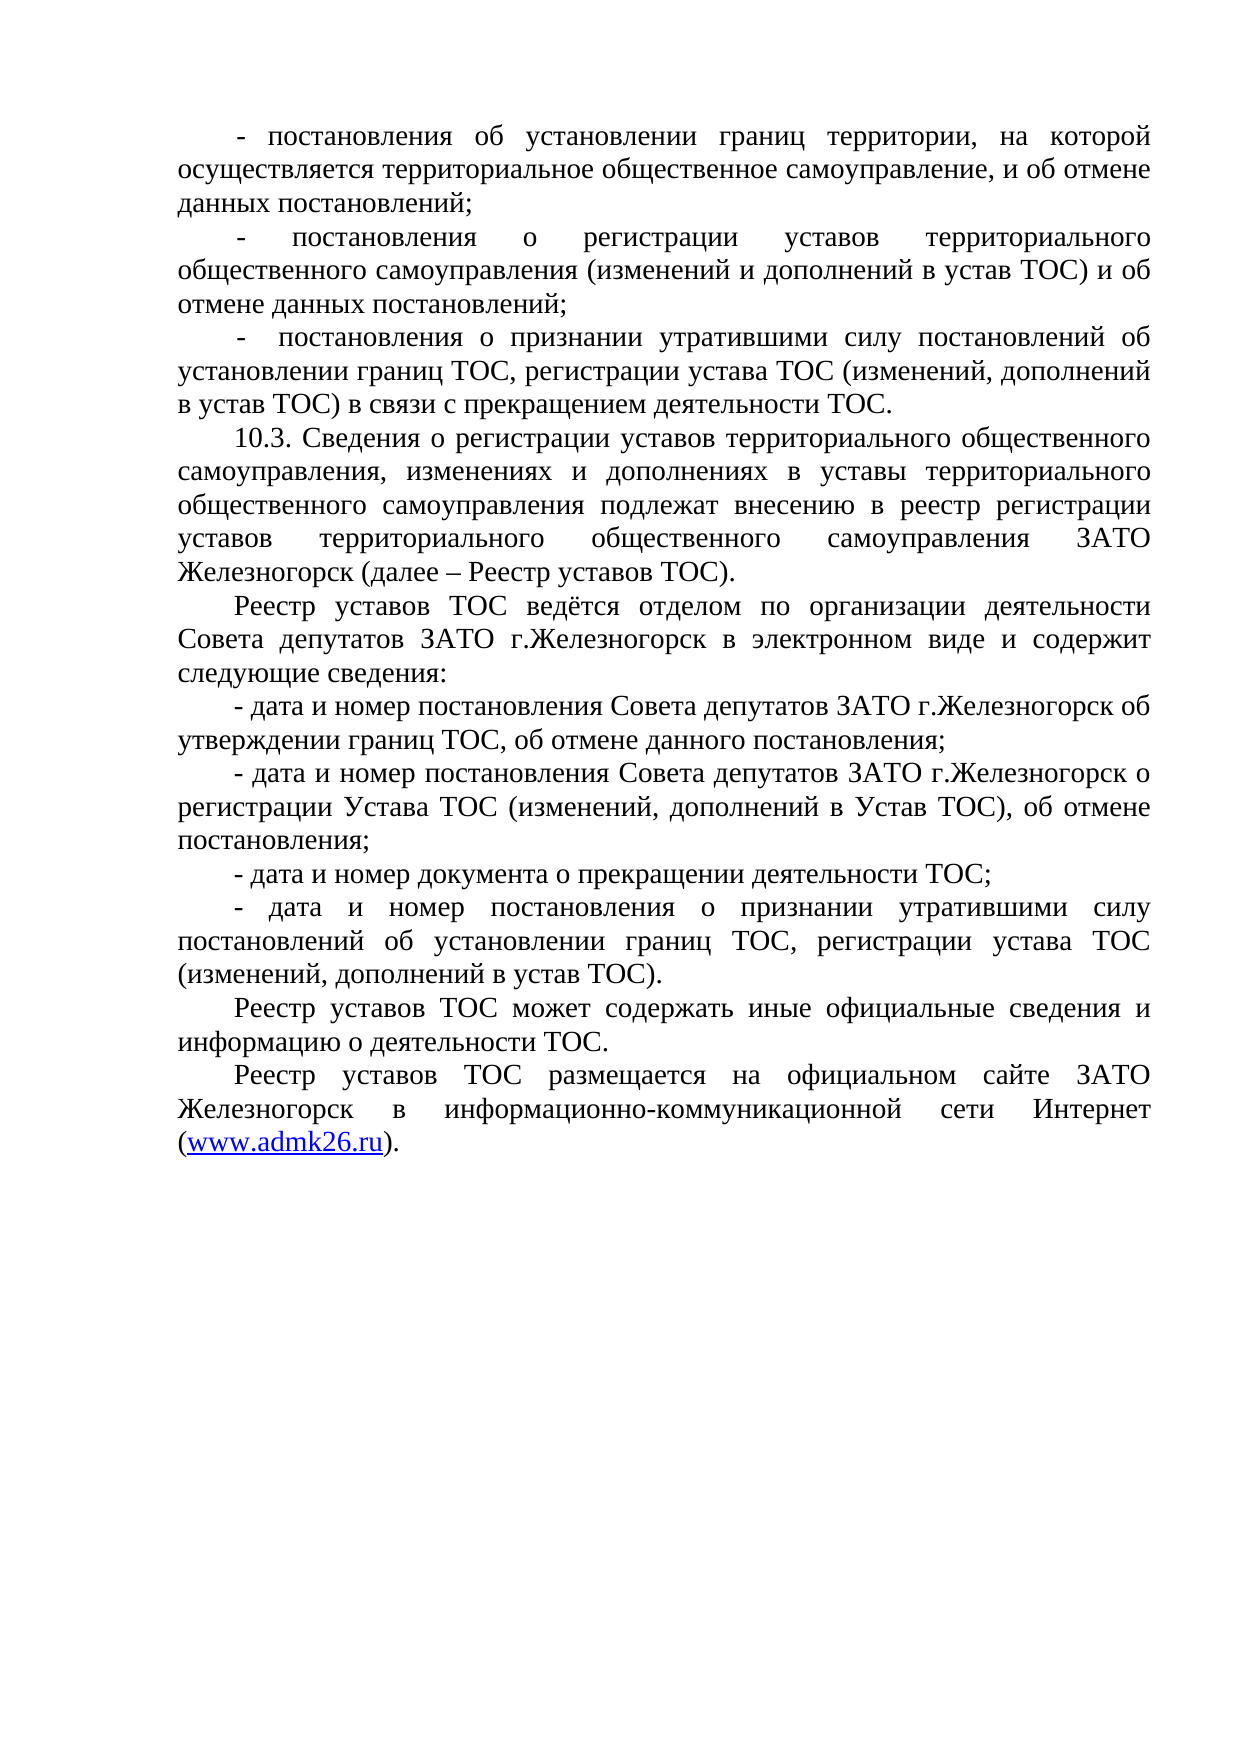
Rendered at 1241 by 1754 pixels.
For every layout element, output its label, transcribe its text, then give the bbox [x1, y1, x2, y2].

text - дата и номер постановления о признании утратившими силу постановлений об установлении границ ТОС, регистрации устава ТОС (изменений, дополнений в устав ТОС). [177, 889, 1152, 990]
text - постановления о регистрации уставов территориального общественного самоуправления (изменений и дополнений в устав ТОС) и об отмене данных постановлений; [177, 219, 1152, 319]
text - дата и номер документа о прекращении деятельности ТОС; [177, 856, 1152, 889]
text 10.3. Сведения о регистрации уставов территориального общественного самоуправления, изменениях и дополнениях в уставы территориального общественного самоуправления подлежат внесению в реестр регистрации уставов территориального общественного самоуправления ЗАТО Железногорск (далее – Реестр уставов ТОС). [177, 420, 1152, 588]
text - дата и номер постановления Совета депутатов ЗАТО г.Железногорск об утверждении границ ТОС, об отмене данного постановления; [177, 688, 1152, 755]
text - постановления о признании утратившими силу постановлений об установлении границ ТОС, регистрации устава ТОС (изменений, дополнений в устав ТОС) в связи с прекращением деятельности ТОС. [177, 319, 1152, 420]
text - дата и номер постановления Совета депутатов ЗАТО г.Железногорск о регистрации Устава ТОС (изменений, дополнений в Устав ТОС), об отмене постановления; [177, 755, 1152, 856]
text Реестр уставов ТОС размещается на официальном сайте ЗАТО Железногорск в информационно-коммуникационной сети Интернет (www.admk26.ru). [177, 1057, 1152, 1158]
text Реестр уставов ТОС может содержать иные официальные сведения и информацию о деятельности ТОС. [177, 990, 1152, 1057]
text Реестр уставов ТОС ведётся отделом по организации деятельности Совета депутатов ЗАТО г.Железногорск в электронном виде и содержит следующие сведения: [177, 588, 1152, 688]
text - постановления об установлении границ территории, на которой осуществляется территориальное общественное самоуправление, и об отмене данных постановлений; [177, 118, 1152, 219]
